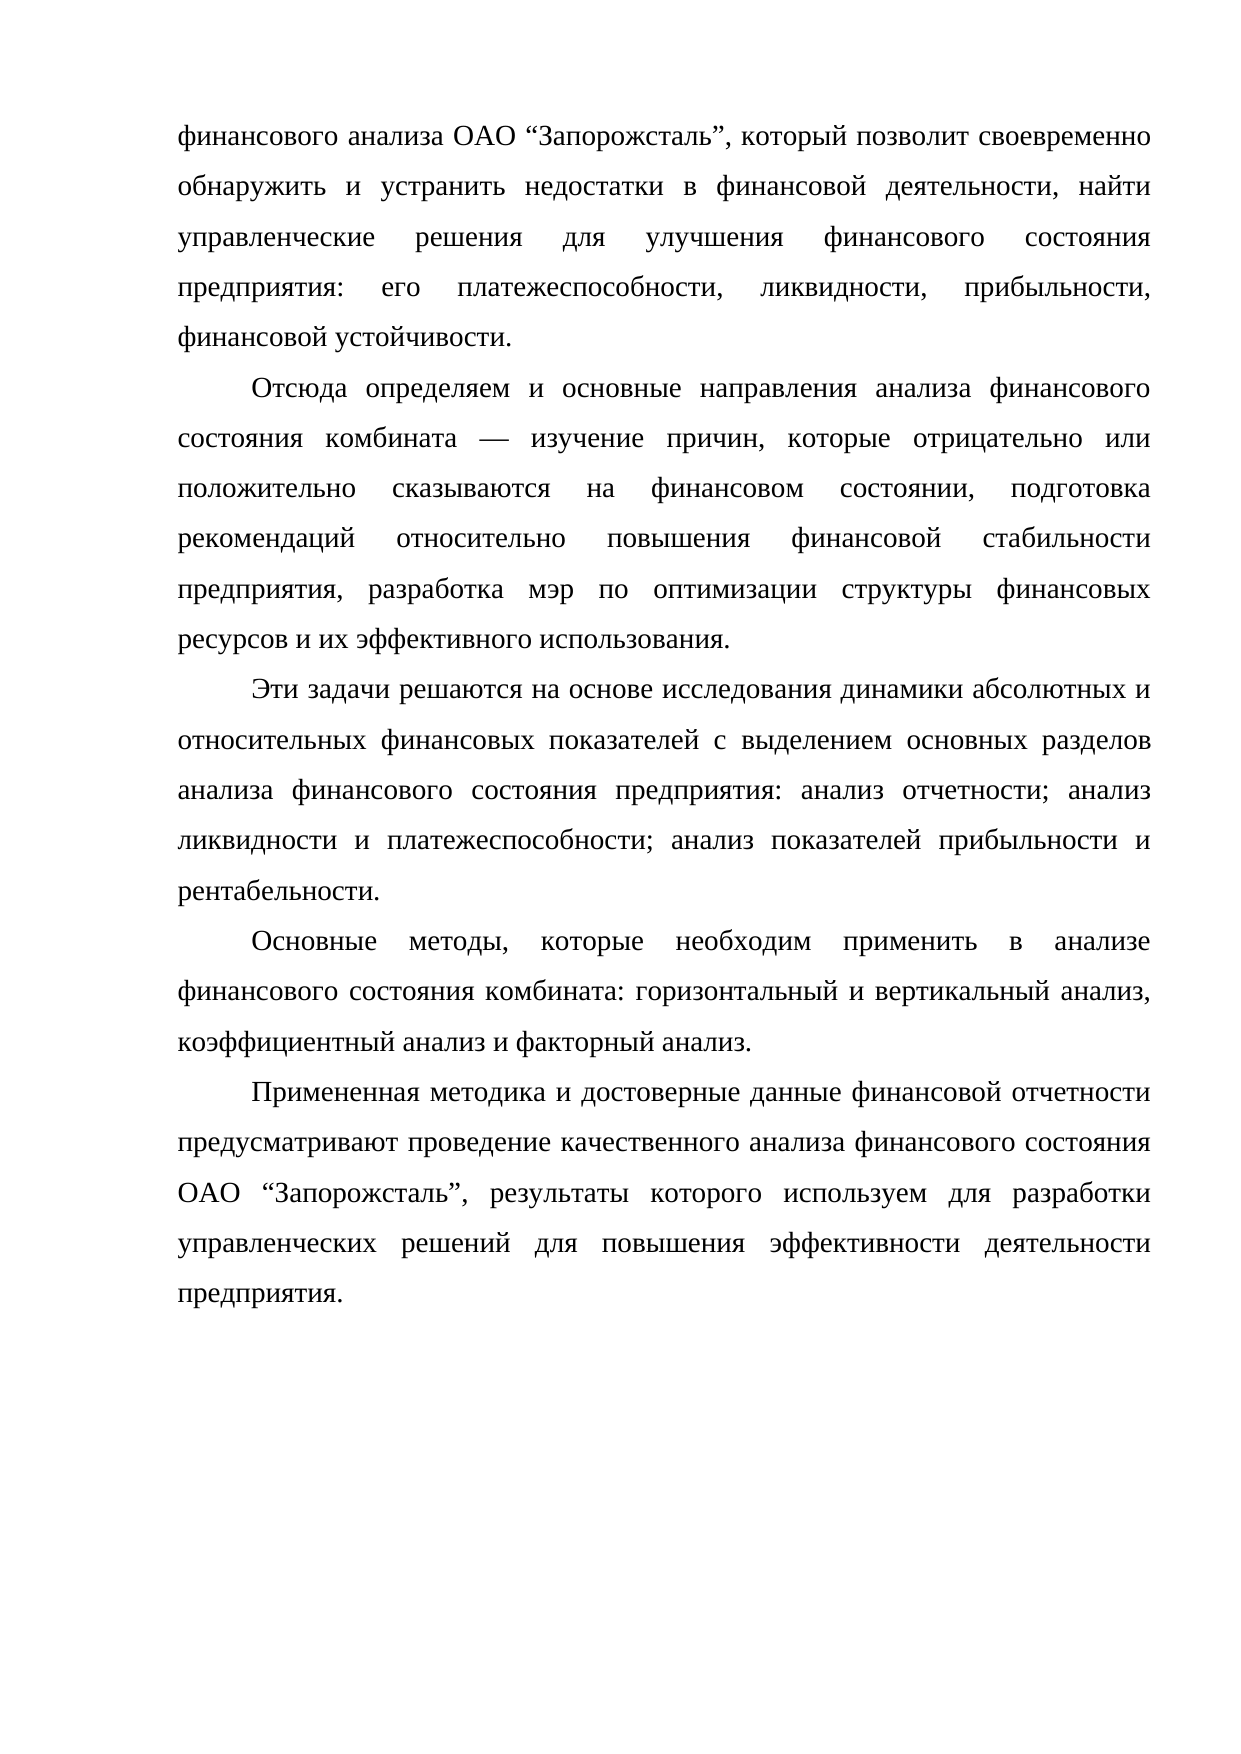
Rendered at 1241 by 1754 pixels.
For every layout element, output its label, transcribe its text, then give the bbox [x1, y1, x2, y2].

text Примененная методика и достоверные данные финансовой отчетности предусматривают проведение качественного анализа финансового состояния ОАО “Запорожсталь”, результаты которого используем для разработки управленческих решений для повышения эффективности деятельности предприятия. [177, 1074, 1152, 1309]
text Основные методы, которые необходим применить в анализе финансового состояния комбината: горизонтальный и вертикальный анализ, коэффициентный анализ и факторный анализ. [177, 923, 1152, 1057]
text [177, 118, 1152, 353]
text Эти задачи решаются на основе исследования динамики абсолютных и относительных финансовых показателей с выделением основных разделов анализа финансового состояния предприятия: анализ отчетности; анализ ликвидности и платежеспособности; анализ показателей прибыльности и рентабельности. [177, 672, 1152, 906]
text Отсюда определяем и основные направления анализа финансового состояния комбината — изучение причин, которые отрицательно или положительно сказываются на финансовом состоянии, подготовка рекомендаций относительно повышения финансовой стабильности предприятия, разработка мэр по оптимизации структуры финансовых ресурсов и их эффективного использования. [177, 370, 1152, 655]
